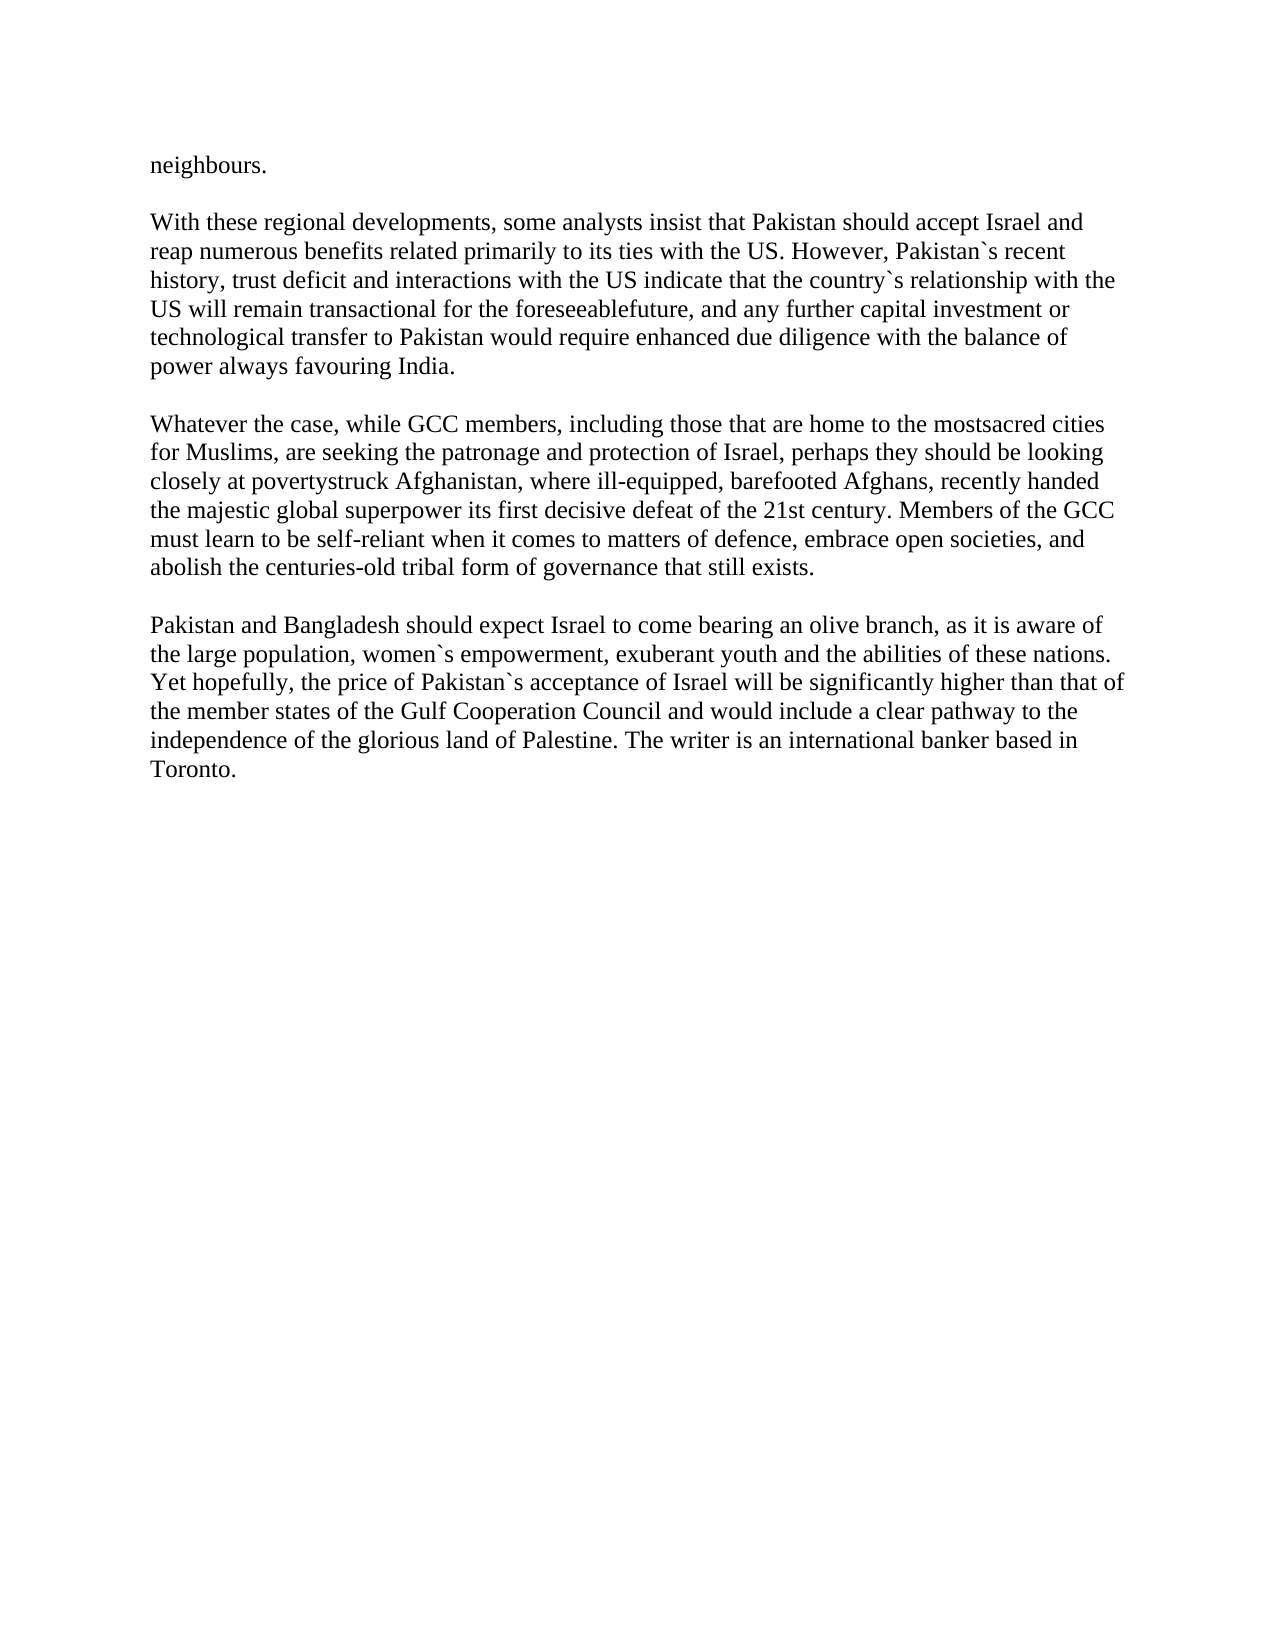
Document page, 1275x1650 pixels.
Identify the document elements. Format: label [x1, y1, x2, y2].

text [150, 150, 1125, 782]
